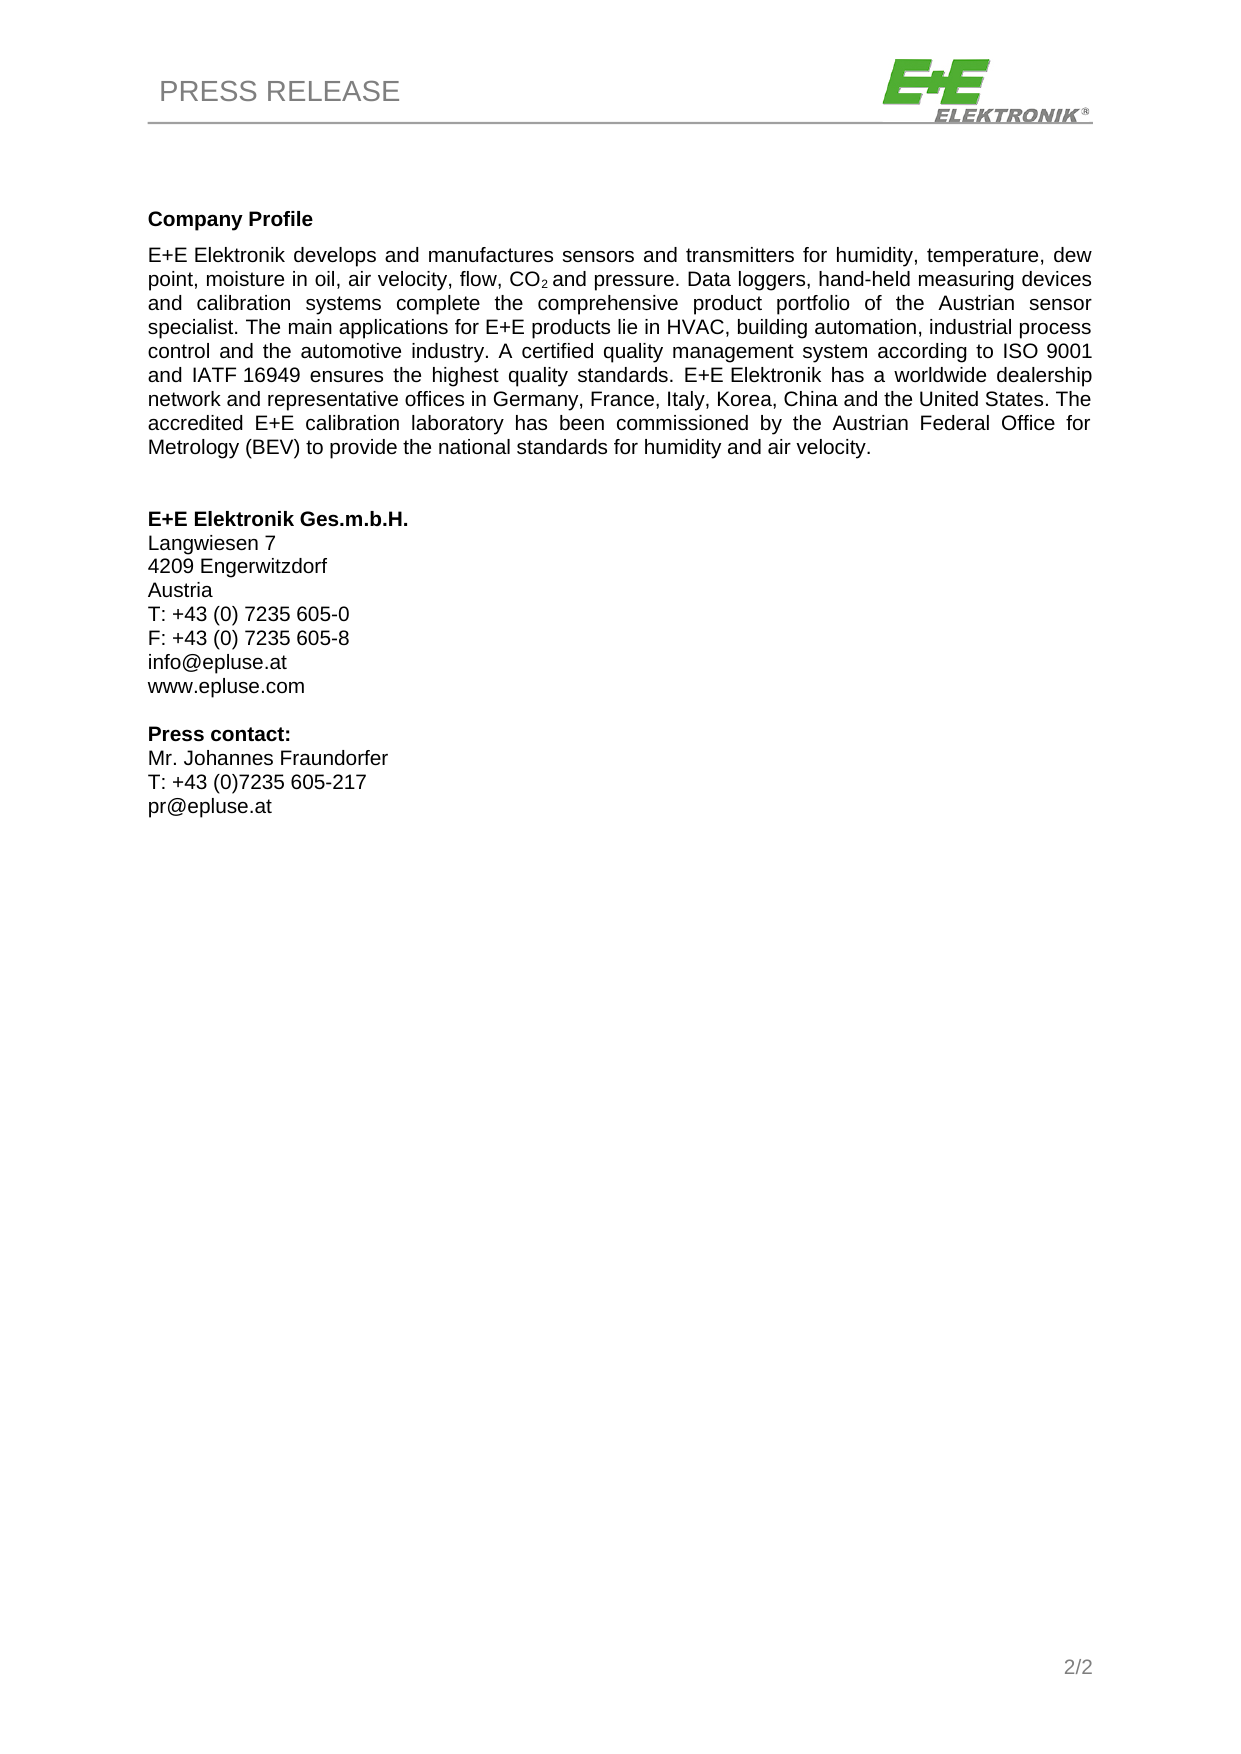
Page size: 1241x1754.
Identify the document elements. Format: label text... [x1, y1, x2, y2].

text E+E Elektronik develops and manufactures sensors and transmitters for humidity, temperature, dew point, moisture in oil, air velocity, flow, CO2 and pressure. Data loggers, hand-held measuring devices and calibration systems complete the comprehensive product portfolio of the Austrian sensor specialist. The main applications for E+E products lie in HVAC, building automation, industrial process control and the automotive industry. A certified quality management system according to ISO 9001 and IATF 16949 ensures the highest quality standards. E+E Elektronik has a worldwide dealership network and representative offices in Germany, France, Italy, Korea, China and the United States. The accredited E+E calibration laboratory has been commissioned by the Austrian Federal Office for Metrology (BEV) to provide the national standards for humidity and air velocity. [148, 243, 1093, 458]
picture [882, 59, 1090, 122]
text F: +43 (0) 7235 605-8 [148, 626, 1093, 650]
text T: +43 (0)7235 605-217 [148, 770, 1093, 794]
text info@epluse.at [148, 650, 1093, 674]
text pr@epluse.at [148, 794, 1093, 818]
text Austria [148, 578, 1093, 602]
text Press contact: [148, 722, 1093, 746]
text T: +43 (0) 7235 605-0 [148, 602, 1093, 626]
text Company Profile [148, 206, 1093, 230]
text www.epluse.com [148, 674, 1093, 698]
text E+E Elektronik Ges.m.b.H. [148, 506, 1093, 530]
text Langwiesen 7 [148, 530, 1093, 554]
text 4209 Engerwitzdorf [148, 554, 1093, 578]
text Mr. Johannes Fraundorfer [148, 746, 1093, 770]
